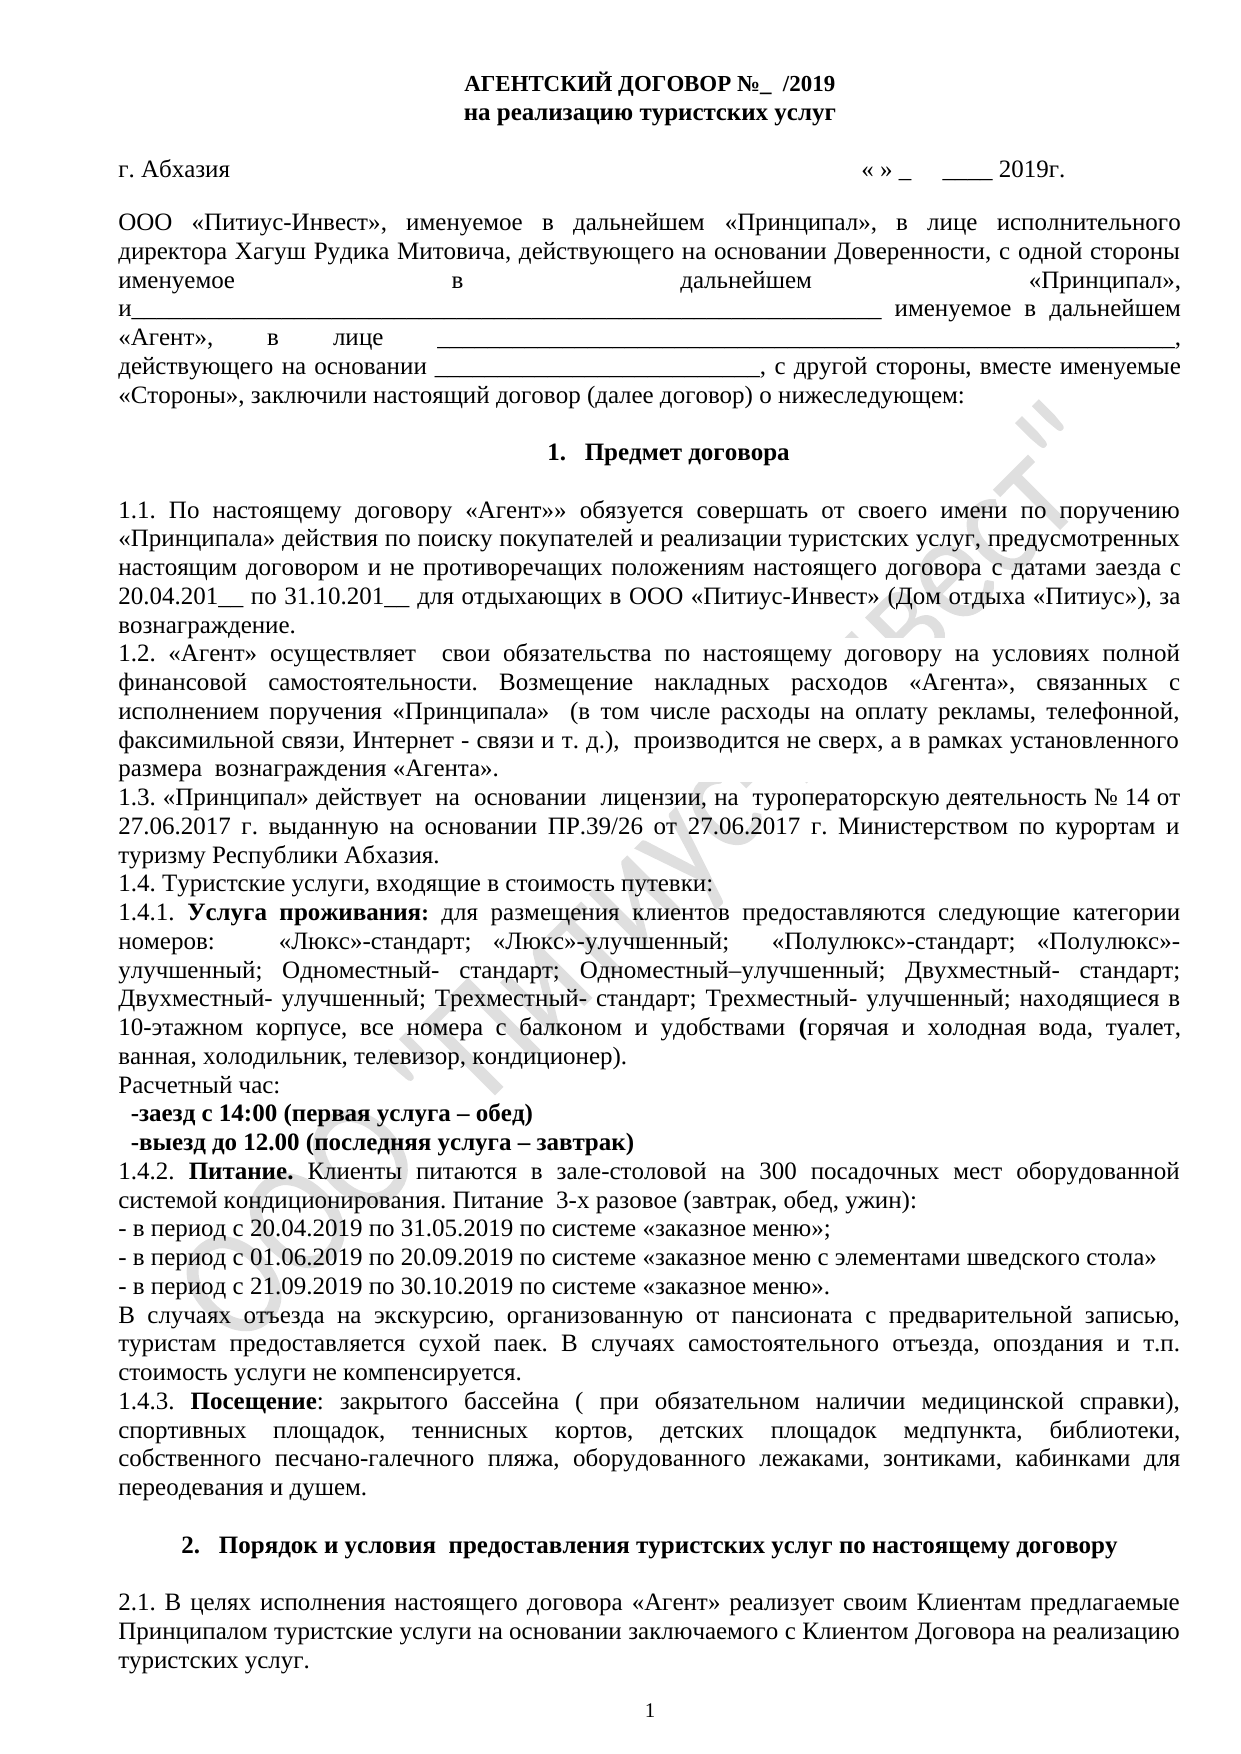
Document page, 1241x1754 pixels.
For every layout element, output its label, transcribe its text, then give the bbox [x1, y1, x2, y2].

text 1.3. «Принципал» действует на основании лицензии, на туроператорскую деятельность № 14 от 27.06.2017 г. выданную на основании ПР.39/26 от 27.06.2017 г. Министерством по курортам и туризму Республики Абхазия. [118, 782, 1181, 868]
text 1.4.1. Услуга проживания: для размещения клиентов предоставляются следующие категории номеров: «Люкс»-стандарт; «Люкс»-улучшенный; «Полулюкс»-стандарт; «Полулюкс»-улучшенный; Одноместный- стандарт; Одноместный–улучшенный; Двухместный- стандарт; Двухместный- улучшенный; Трехместный- стандарт; Трехместный- улучшенный; находящиеся в 10-этажном корпусе, все номера с балконом и удобствами (горячая и холодная вода, туалет, ванная, холодильник, телевизор, кондиционер). [118, 897, 1181, 1070]
text АГЕНТСКИЙ ДОГОВОР №_ /2019 [118, 71, 1181, 97]
text -выезд до 12.00 (последняя услуга – завтрак) [118, 1127, 1181, 1156]
text 1.4.3. Посещение: закрытого бассейна ( при обязательном наличии медицинской справки), спортивных площадок, теннисных кортов, детских площадок медпункта, библиотеки, собственного песчано-галечного пляжа, оборудованного лежаками, зонтиками, кабинками для переодевания и душем. [118, 1386, 1181, 1501]
text - в период с 01.06.2019 по 20.09.2019 по системе «заказное меню с элементами шведского стола» [118, 1242, 1181, 1271]
text ООО «Питиус-Инвест», именуемое в дальнейшем «Принципал», в лице исполнительного директора Хагуш Рудика Митовича, действующего на основании Доверенности, с одной стороны именуемое в дальнейшем «Принципал», и____________________________________________________________ именуемое в дальнейшем «Агент», в лице ___________________________________________________________, действующего на основании __________________________, с другой стороны, вместе именуемые «Стороны», заключили настоящий договор (далее договор) о нижеследующем: [118, 207, 1181, 408]
text 1.4.2. Питание. Клиенты питаются в зале-столовой на 300 посадочных мест оборудованной системой кондиционирования. Питание 3-х разовое (завтрак, обед, ужин): [118, 1156, 1181, 1213]
text г. Абхазия « » _ ____ 2019г. [118, 154, 1181, 183]
text 1.1. По настоящему договору «Агент»» обязуется совершать от своего имени по поручению «Принципала» действия по поиску покупателей и реализации туристских услуг, предусмотренных настоящим договором и не противоречащих положениям настоящего договора с датами заезда с 20.04.201__ по 31.10.201__ для отдыхающих в ООО «Питиус-Инвест» (Дом отдыха «Питиус»), за вознаграждение. [118, 495, 1181, 638]
text -заезд с 14:00 (первая услуга – обед) [118, 1098, 1181, 1127]
list Порядок и условия предоставления туристских услуг по настоящему договору [118, 1530, 1181, 1558]
text В случаях отъезда на экскурсию, организованную от пансионата с предварительной записью, туристам предоставляется сухой паек. В случаях самостоятельного отъезда, опоздания и т.п. стоимость услуги не компенсируется. [118, 1300, 1181, 1386]
text на реализацию туристских услуг [118, 97, 1181, 126]
text 2.1. В целях исполнения настоящего договора «Агент» реализует своим Клиентам предлагаемые Принципалом туристские услуги на основании заключаемого с Клиентом Договора на реализацию туристских услуг. [118, 1587, 1181, 1673]
text 1.2. «Агент» осуществляет свои обязательства по настоящему договору на условиях полной финансовой самостоятельности. Возмещение накладных расходов «Агента», связанных с исполнением поручения «Принципала» (в том числе расходы на оплату рекламы, телефонной, факсимильной связи, Интернет - связи и т. д.), производится не сверх, а в рамках установленного размера вознаграждения «Агента». [118, 638, 1181, 782]
text 1.4. Туристские услуги, входящие в стоимость путевки: [118, 868, 1181, 897]
text - в период с 20.04.2019 по 31.05.2019 по системе «заказное меню»; [118, 1213, 1181, 1242]
text Расчетный час: [118, 1070, 1181, 1098]
list Предмет договора [156, 437, 1181, 466]
text - в период с 21.09.2019 по 30.10.2019 по системе «заказное меню». [118, 1271, 1181, 1300]
